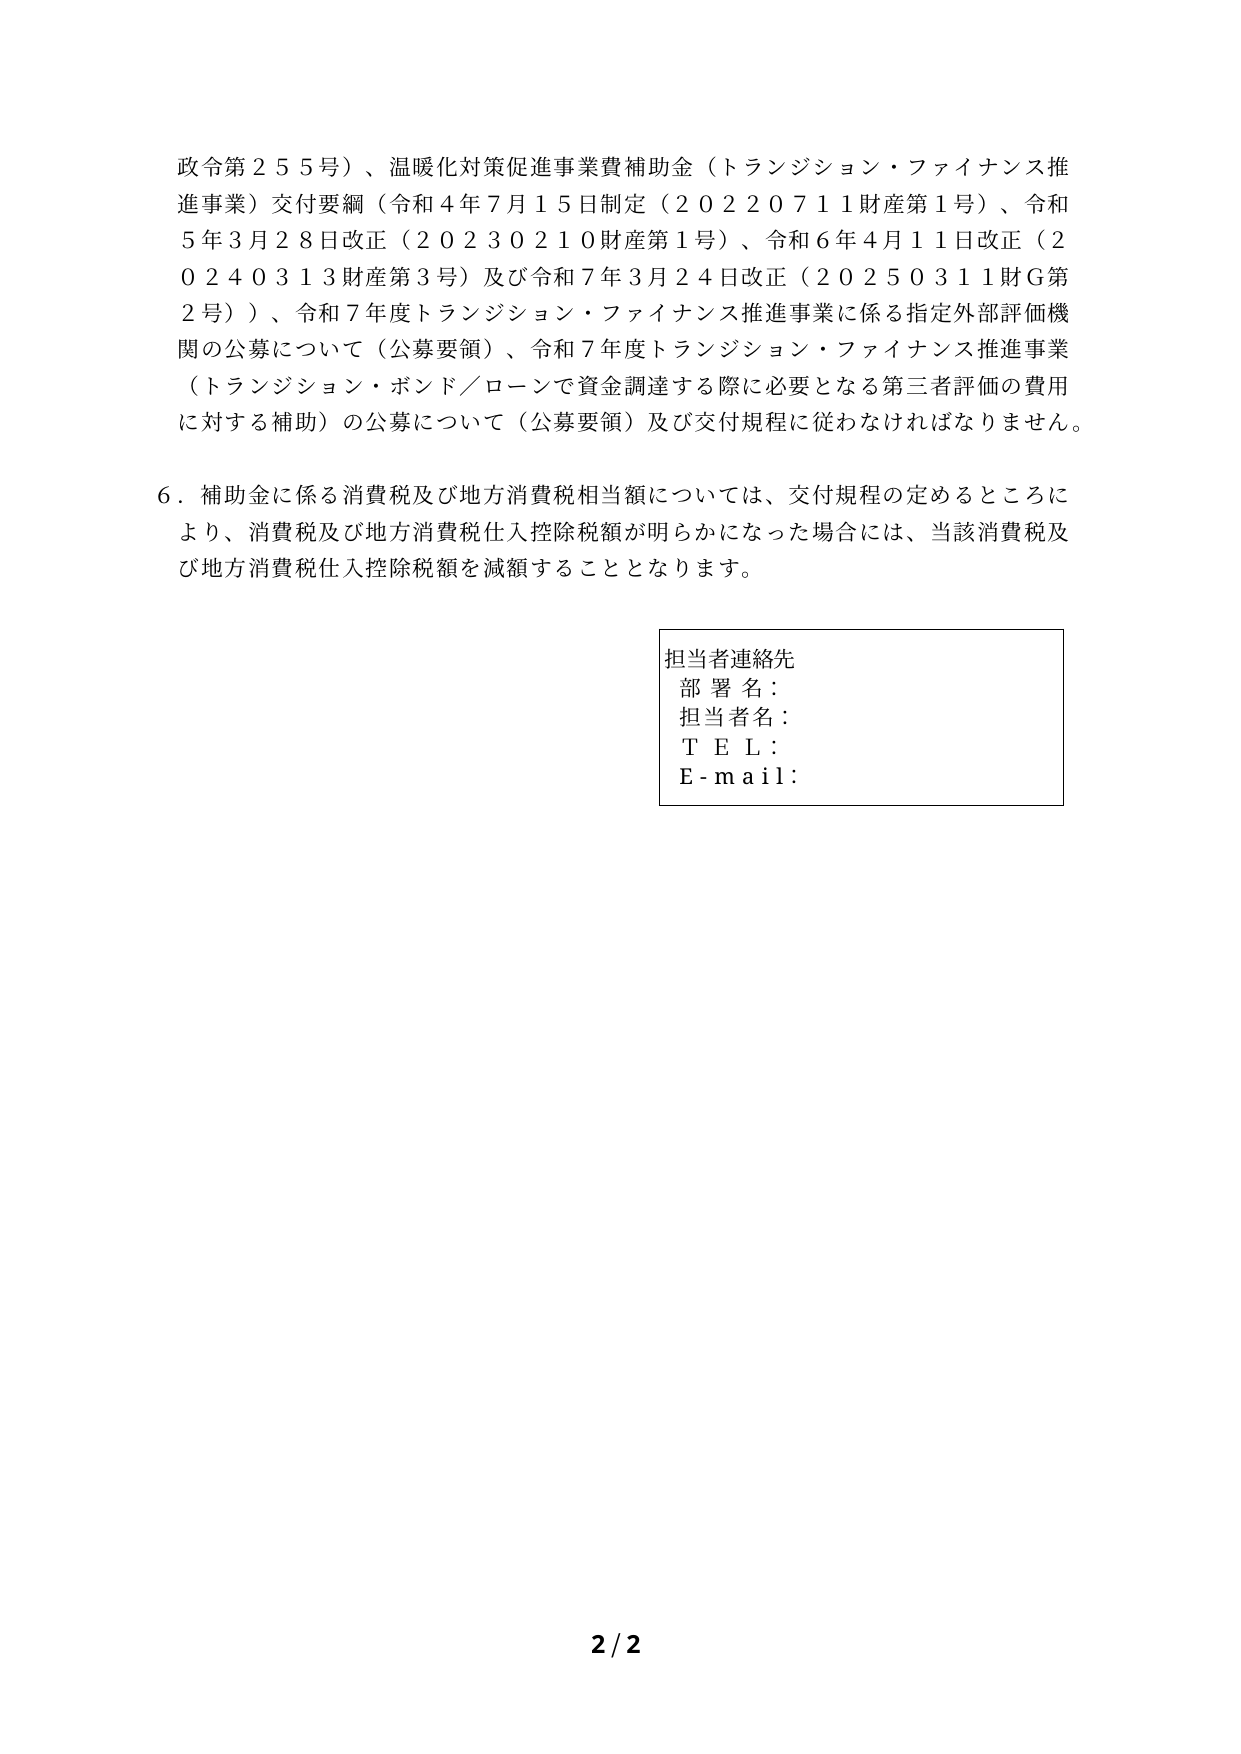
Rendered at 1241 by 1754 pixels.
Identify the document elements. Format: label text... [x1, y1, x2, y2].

text ６．補助金に係る消費税及び地方消費税相当額については、交付規程の定めるところにより、消費税及び地方消費税仕入控除税額が明らかになった場合には、当該消費税及び地方消費税仕入控除税額を減額することとなります。 [154, 476, 1072, 585]
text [154, 148, 1072, 439]
table_header 担当者連絡先 部署名： 担当者名： ＴＥＬ： E-mail： [660, 630, 1063, 804]
